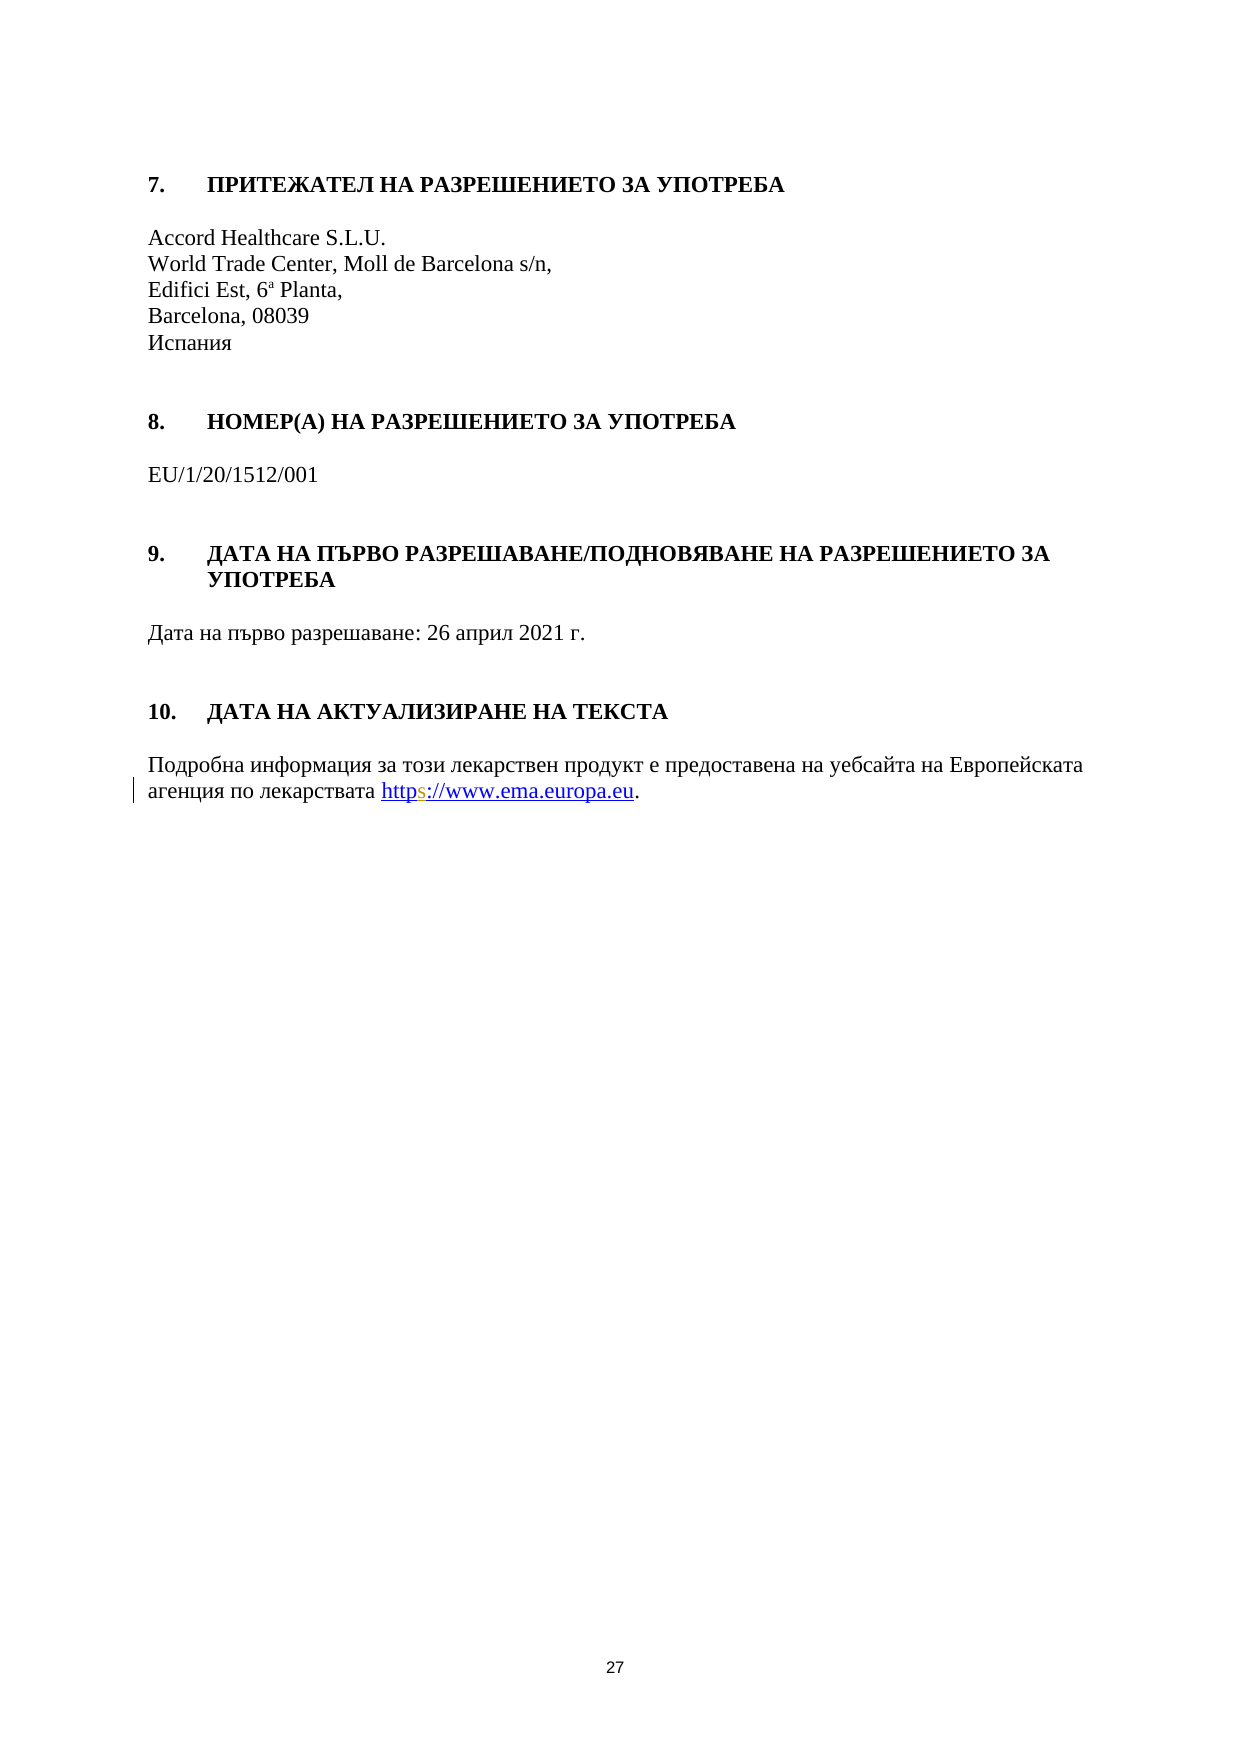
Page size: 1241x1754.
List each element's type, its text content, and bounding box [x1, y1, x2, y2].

text Подробна информация за този лекарствен продукт е предоставена на уебсайта на Европейската агенция по лекарствата http://www.ema.europa.eu. [148, 751, 1092, 803]
text Accord Healthcare S.L.U. [148, 223, 1092, 250]
text 7. ПРИТЕЖАТЕЛ НА РАЗРЕШЕНИЕТО ЗА УПОТРЕБА [148, 171, 1092, 197]
text EU/1/20/1512/001 [148, 461, 1092, 487]
text Edifici Est, 6a Planta, [148, 276, 1092, 303]
text 9. ДАТА НА ПЪРВО РАЗРЕШАВАНЕ/ПОДНОВЯВАНЕ НА РАЗРЕШЕНИЕТО ЗА УПОТРЕБА [148, 540, 1092, 592]
text Barcelona, 08039 [148, 303, 1092, 329]
text World Trade Center, Moll de Barcelona s/n, [148, 250, 1092, 276]
text Дата на първо разрешаване: 26 април 2021 г. [148, 619, 1092, 645]
text 10. ДАТА НА АКТУАЛИЗИРАНЕ НА ТЕКСТА [148, 698, 1092, 724]
text Испания [148, 329, 1092, 355]
text 8. НОМЕР(А) НА РАЗРЕШЕНИЕТО ЗА УПОТРЕБА [148, 408, 1092, 434]
